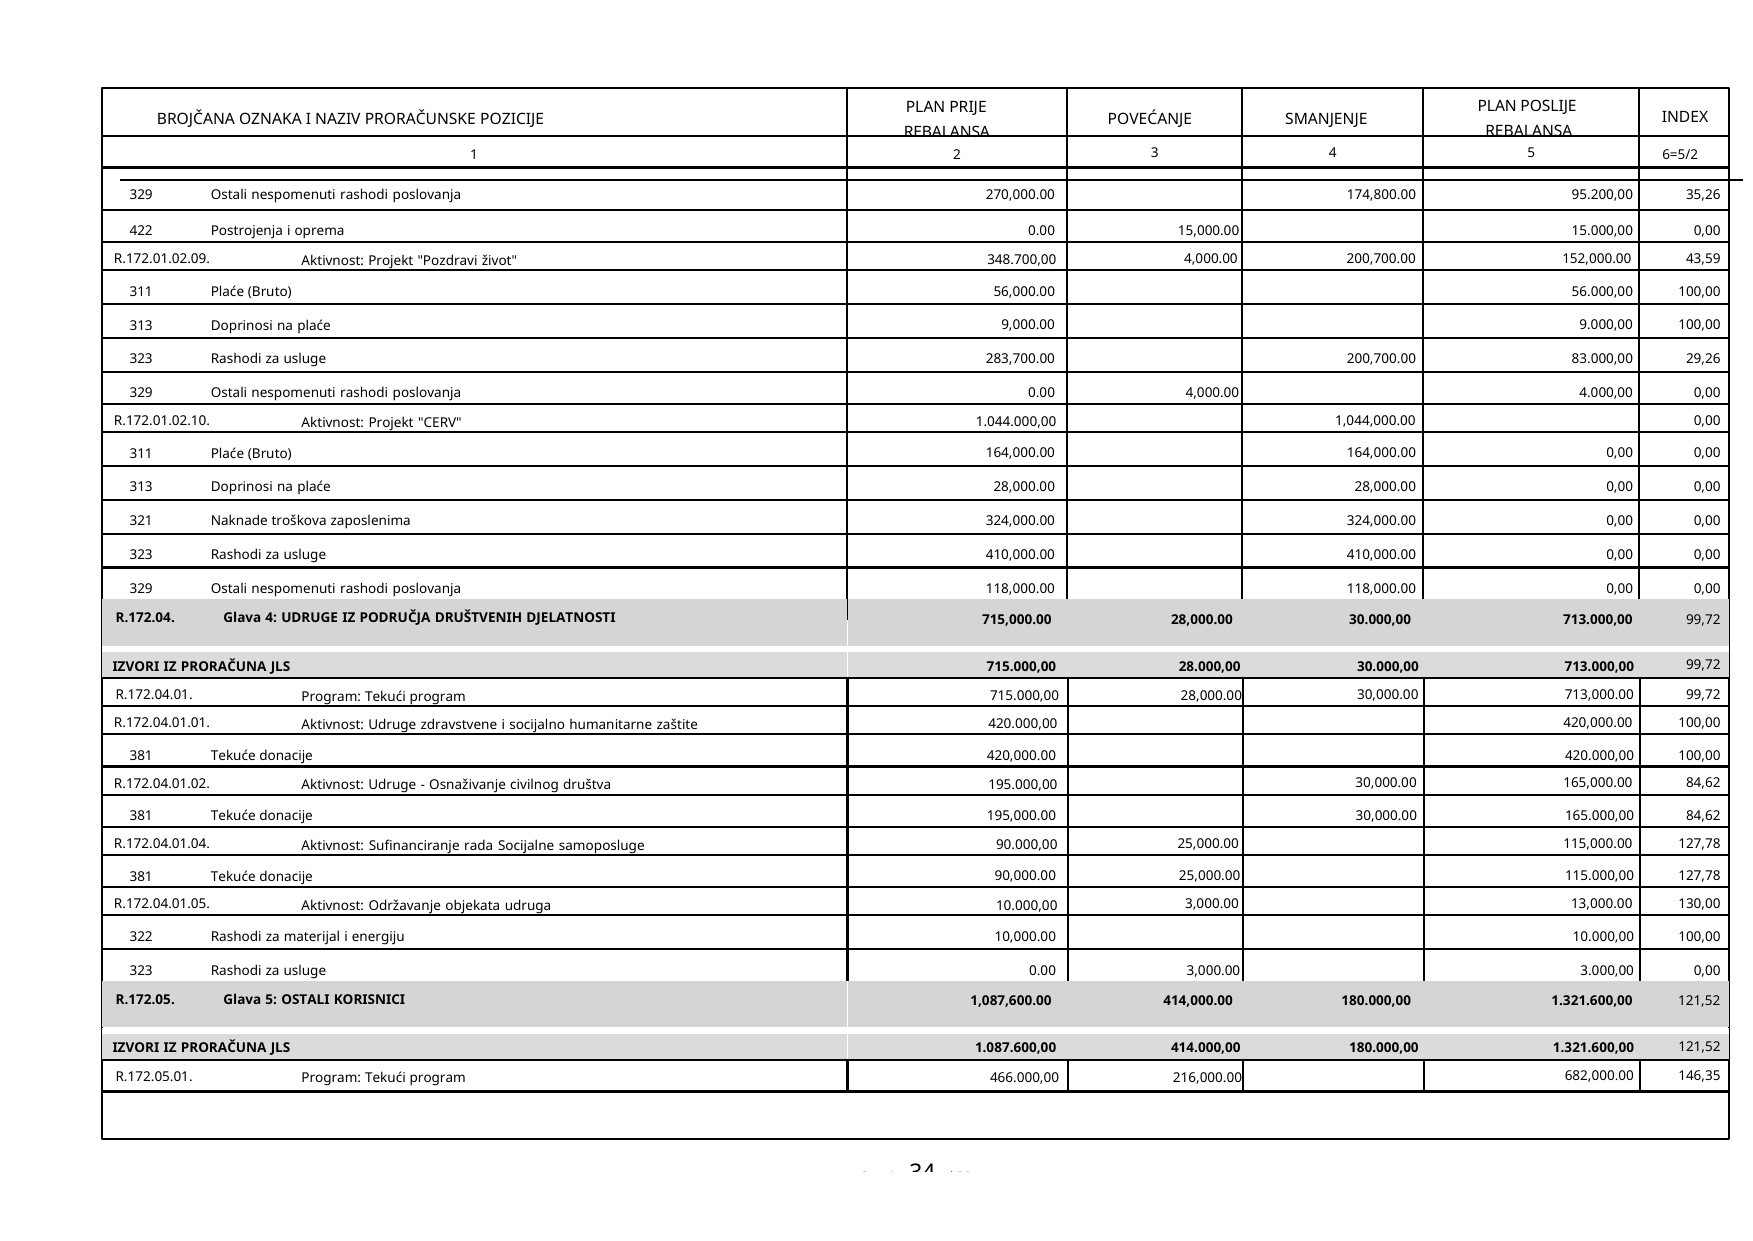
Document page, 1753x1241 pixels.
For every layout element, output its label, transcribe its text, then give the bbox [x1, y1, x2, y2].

text PLAN PRIJE REBALANSA [903, 96, 999, 142]
subtitle PLAN POSLIJE REBALANSA [1477, 94, 1589, 141]
subtitle POVEĆANJE [1107, 107, 1203, 129]
text INDEX [1662, 106, 1742, 127]
text SMANJENJE [1285, 107, 1380, 129]
subtitle BROJČANA OZNAKA I NAZIV PRORAČUNSKE POZICIJE [157, 108, 587, 129]
